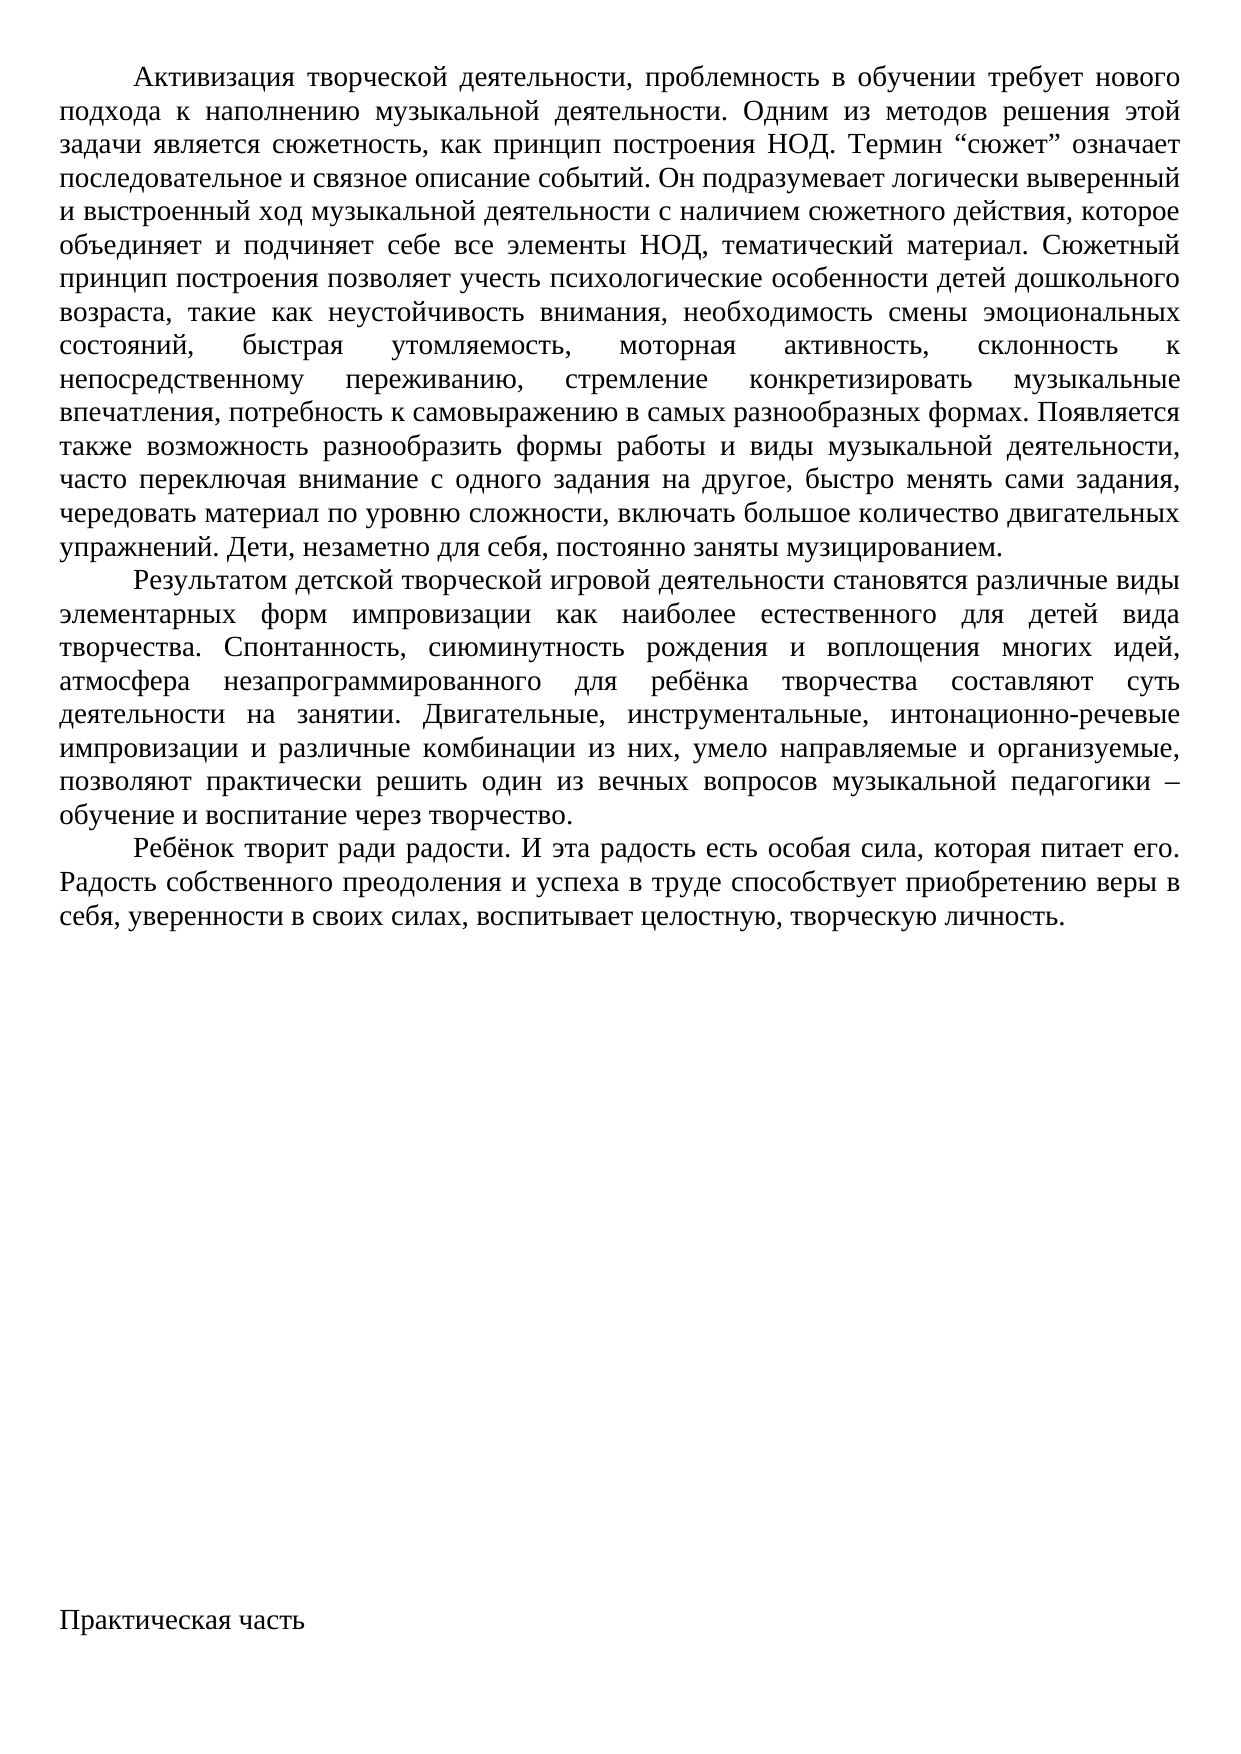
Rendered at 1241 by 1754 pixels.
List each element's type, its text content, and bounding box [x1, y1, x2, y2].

text Активизация творческой деятельности, проблемность в обучении требует нового подхода к наполнению музыкальной деятельности. Одним из методов решения этой задачи является сюжетность, как принцип построения НОД. Термин “сюжет” означает последовательное и связное описание событий. Он подразумевает логически выверенный и выстроенный ход музыкальной деятельности с наличием сюжетного действия, которое объединяет и подчиняет себе все элементы НОД, тематический материал. Сюжетный принцип построения позволяет учесть психологические особенности детей дошкольного возраста, такие как неустойчивость внимания, необходимость смены эмоциональных состояний, быстрая утомляемость, моторная активность, склонность к непосредственному переживанию, стремление конкретизировать музыкальные впечатления, потребность к самовыражению в самых разнообразных формах. Появляется также возможность разнообразить формы работы и виды музыкальной деятельности, часто переключая внимание с одного задания на другое, быстро менять сами задания, чередовать материал по уровню сложности, включать большое количество двигательных упражнений. Дети, незаметно для себя, постоянно заняты музицированием. [59, 59, 1181, 562]
text Ребёнок творит ради радости. И эта радость есть особая сила, которая питает его. Радость собственного преодоления и успеха в труде способствует приобретению веры в себя, уверенности в своих силах, воспитывает целостную, творческую личность. [59, 831, 1181, 931]
text Практическая часть [59, 1602, 1181, 1636]
text Результатом детской творческой игровой деятельности становятся различные виды элементарных форм импровизации как наиболее естественного для детей вида творчества. Спонтанность, сиюминутность рождения и воплощения многих идей, атмосфера незапрограммированного для ребёнка творчества составляют суть деятельности на занятии. Двигательные, инструментальные, интонационно-речевые импровизации и различные комбинации из них, умело направляемые и организуемые, позволяют практически решить один из вечных вопросов музыкальной педагогики – обучение и воспитание через творчество. [59, 562, 1181, 831]
